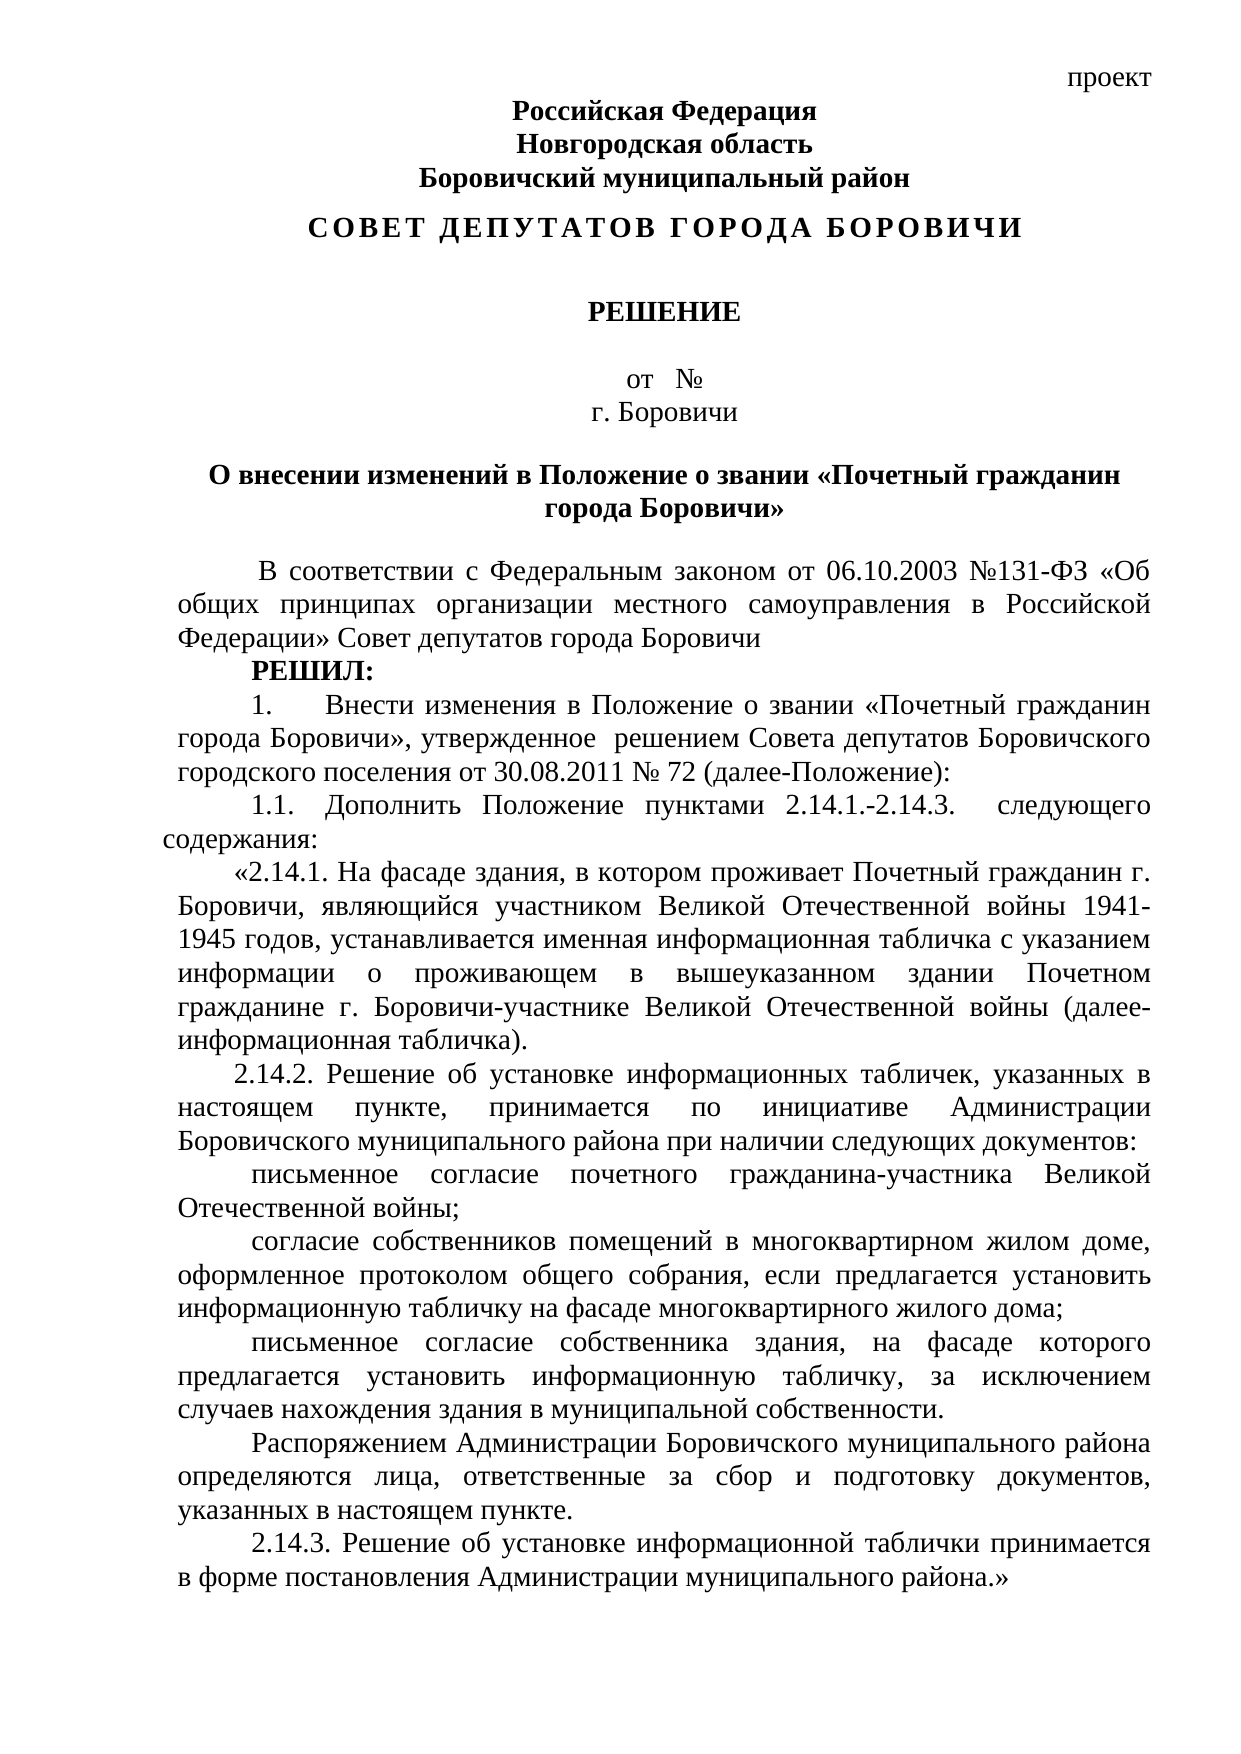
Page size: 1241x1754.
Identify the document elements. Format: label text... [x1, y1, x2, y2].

text г. Боровичи [177, 394, 1152, 428]
text РЕШИЛ: [177, 653, 1152, 687]
text от № [177, 361, 1152, 394]
text согласие собственников помещений в многоквартирном жилом доме, оформленное протоколом общего собрания, если предлагается установить информационную табличку на фасаде многоквартирного жилого дома; [177, 1223, 1152, 1324]
text В соответствии с Федеральным законом от 06.10.2003 №131-ФЗ «Об общих принципах организации местного самоуправления в Российской Федерации» Совет депутатов города Боровичи [177, 553, 1152, 653]
text Боровичский муниципальный район [177, 160, 1152, 193]
title Российская Федерация [177, 93, 1152, 126]
text «2.14.1. На фасаде здания, в котором проживает Почетный гражданин г. Боровичи, являющийся участником Великой Отечественной войны 1941-1945 годов, устанавливается именная информационная табличка с указанием информации о проживающем в вышеуказанном здании Почетном гражданине г. Боровичи-участнике Великой Отечественной войны (далее-информационная табличка). [177, 854, 1152, 1056]
title проект [177, 59, 1152, 93]
text письменное согласие почетного гражданина-участника Великой Отечественной войны; [177, 1156, 1152, 1223]
subtitle РЕШЕНИЕ [177, 294, 1152, 327]
list Дополнить Положение пунктами 2.14.1.-2.14.3. следующего содержания: [162, 787, 1152, 854]
text 2.14.3. Решение об установке информационной таблички принимается в форме постановления Администрации муниципального района.» [177, 1525, 1152, 1592]
text О внесении изменений в Положение о звании «Почетный гражданин города Боровичи» [177, 457, 1152, 524]
text письменное согласие собственника здания, на фасаде которого предлагается установить информационную табличку, за исключением случаев нахождения здания в муниципальной собственности. [177, 1324, 1152, 1425]
list Внести изменения в Положение о звании «Почетный гражданин города Боровичи», утвержденное решением Совета депутатов Боровичского городского поселения от 30.08.2011 № 72 (далее-Положение): [177, 687, 1152, 787]
text Распоряжением Администрации Боровичского муниципального района определяются лица, ответственные за сбор и подготовку документов, указанных в настоящем пункте. [177, 1425, 1152, 1525]
text Новгородская область [177, 126, 1152, 160]
text СОВЕТ ДЕПУТАТОВ ГОРОДА БОРОВИЧИ [177, 210, 1152, 244]
text 2.14.2. Решение об установке информационных табличек, указанных в настоящем пункте, принимается по инициативе Администрации Боровичского муниципального района при наличии следующих документов: [177, 1056, 1152, 1156]
